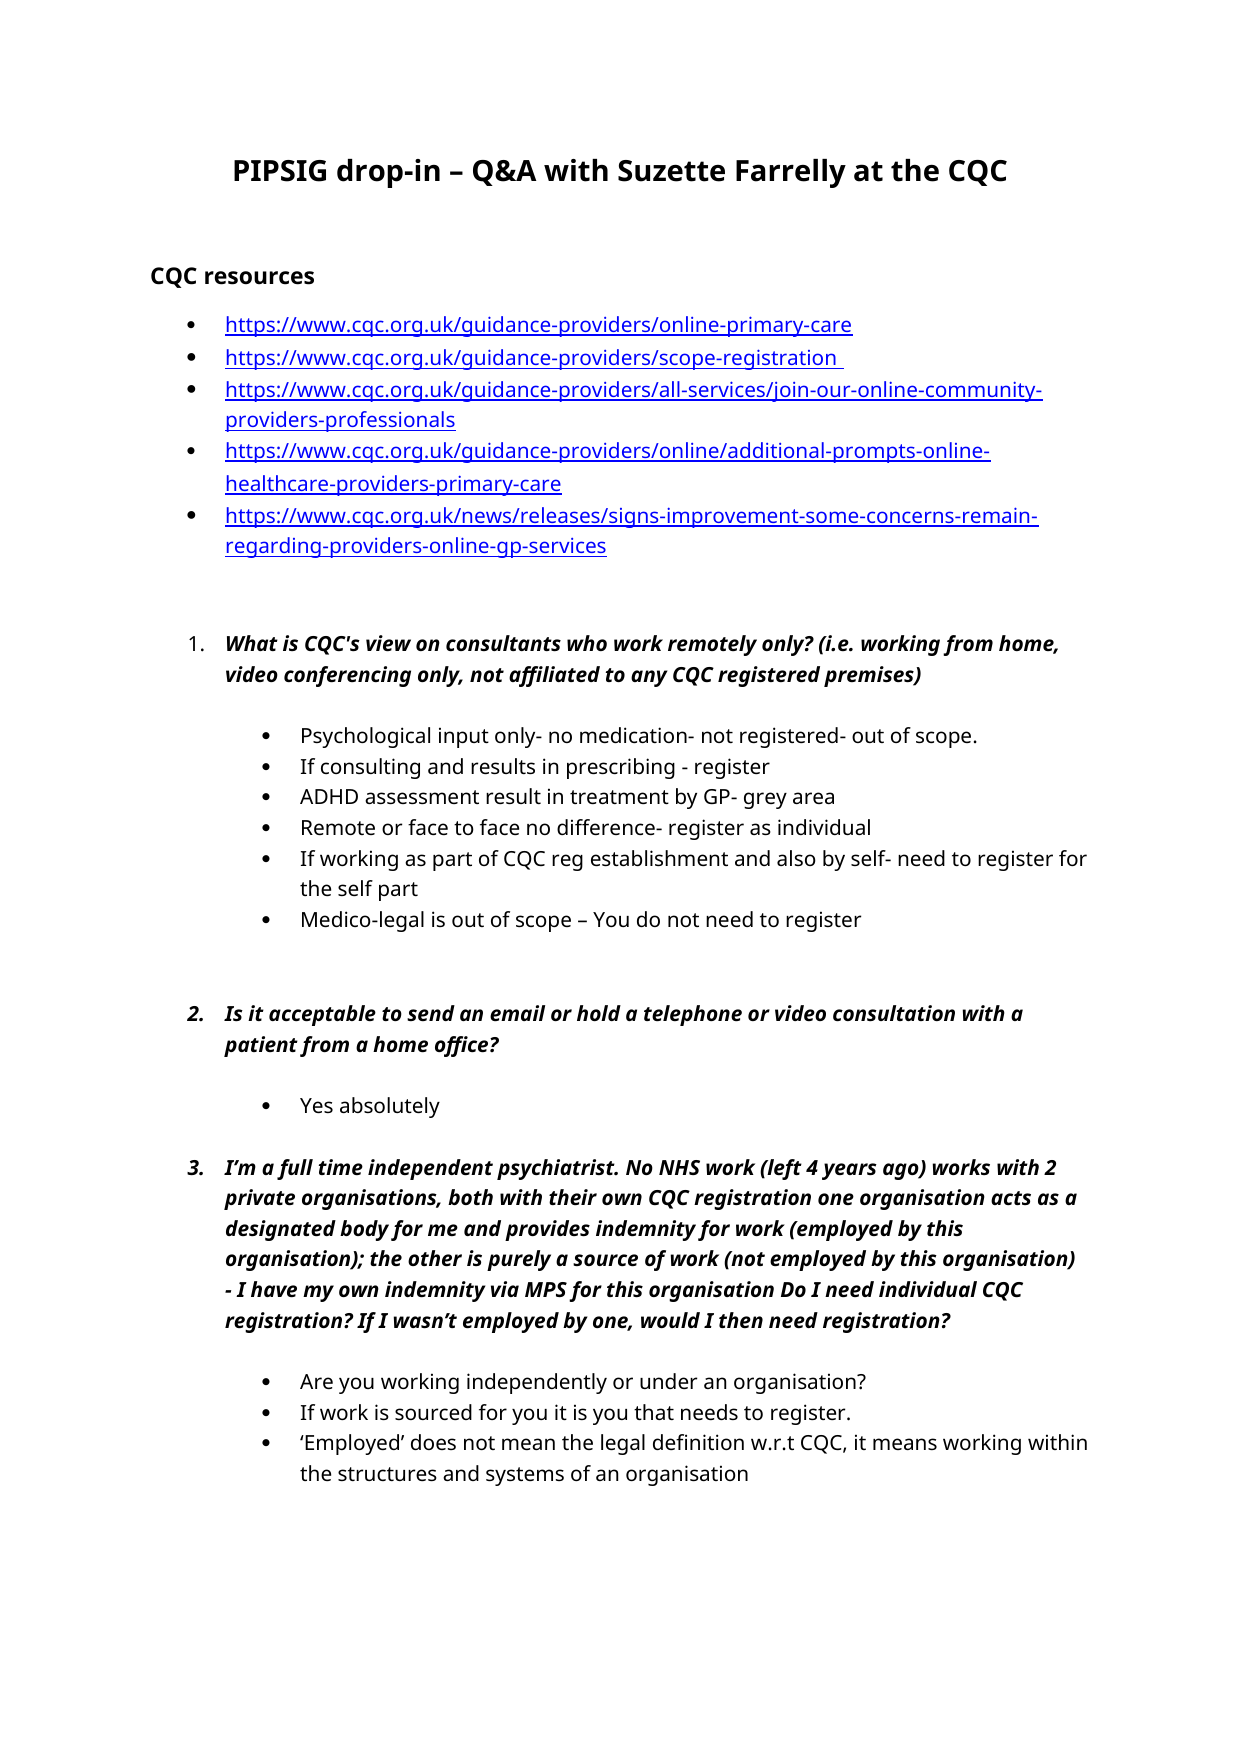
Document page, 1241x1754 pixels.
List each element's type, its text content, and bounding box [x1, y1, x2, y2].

list ADHD assessment result in treatment by GP- grey area [262, 782, 1090, 811]
list If working as part of CQC reg establishment and also by self- need to register for the self part [262, 844, 1090, 903]
list Medico-legal is out of scope – You do not need to register [262, 905, 1090, 933]
list Psychological input only- no medication- not registered- out of scope. [262, 721, 1090, 749]
list https://www.cqc.org.uk/guidance-providers/scope-registration [187, 341, 1090, 372]
text PIPSIG drop-in – Q&A with Suzette Farrelly at the CQC [150, 150, 1090, 190]
list https://www.cqc.org.uk/guidance-providers/online-primary-care [187, 310, 1090, 339]
list https://www.cqc.org.uk/guidance-providers/online/additional-prompts-online-healthcare-providers-primary-care [187, 436, 1090, 498]
list Is it acceptable to send an email or hold a telephone or video consultation with a patient from a home office? [187, 999, 1090, 1058]
list Are you working independently or under an organisation? [262, 1367, 1090, 1395]
list ‘Employed’ does not mean the legal definition w.r.t CQC, it means working within the structures and systems of an organisation [262, 1428, 1090, 1487]
list https://www.cqc.org.uk/news/releases/signs-improvement-some-concerns-remain-regarding-providers-online-gp-services [187, 501, 1090, 560]
list Remote or face to face no difference- register as individual [262, 813, 1090, 841]
list If consulting and results in prescribing - register [262, 752, 1090, 780]
list I’m a full time independent psychiatrist. No NHS work (left 4 years ago) works with 2 private organisations, both with their own CQC registration one organisation acts as a designated body for me and provides indemnity for work (employed by this organisation); the other is purely a source of work (not employed by this organisation) - I have my own indemnity via MPS for this organisation Do I need individual CQC registration? If I wasn’t employed by one, would I then need registration? [187, 1153, 1090, 1334]
text CQC resources [150, 260, 1090, 291]
list Yes absolutely [262, 1091, 1090, 1120]
list https://www.cqc.org.uk/guidance-providers/all-services/join-our-online-community-providers-professionals [187, 375, 1090, 434]
list What is CQC's view on consultants who work remotely only? (i.e. working from home, video conferencing only, not affiliated to any CQC registered premises) [187, 629, 1090, 688]
list If work is sourced for you it is you that needs to register. [262, 1398, 1090, 1426]
